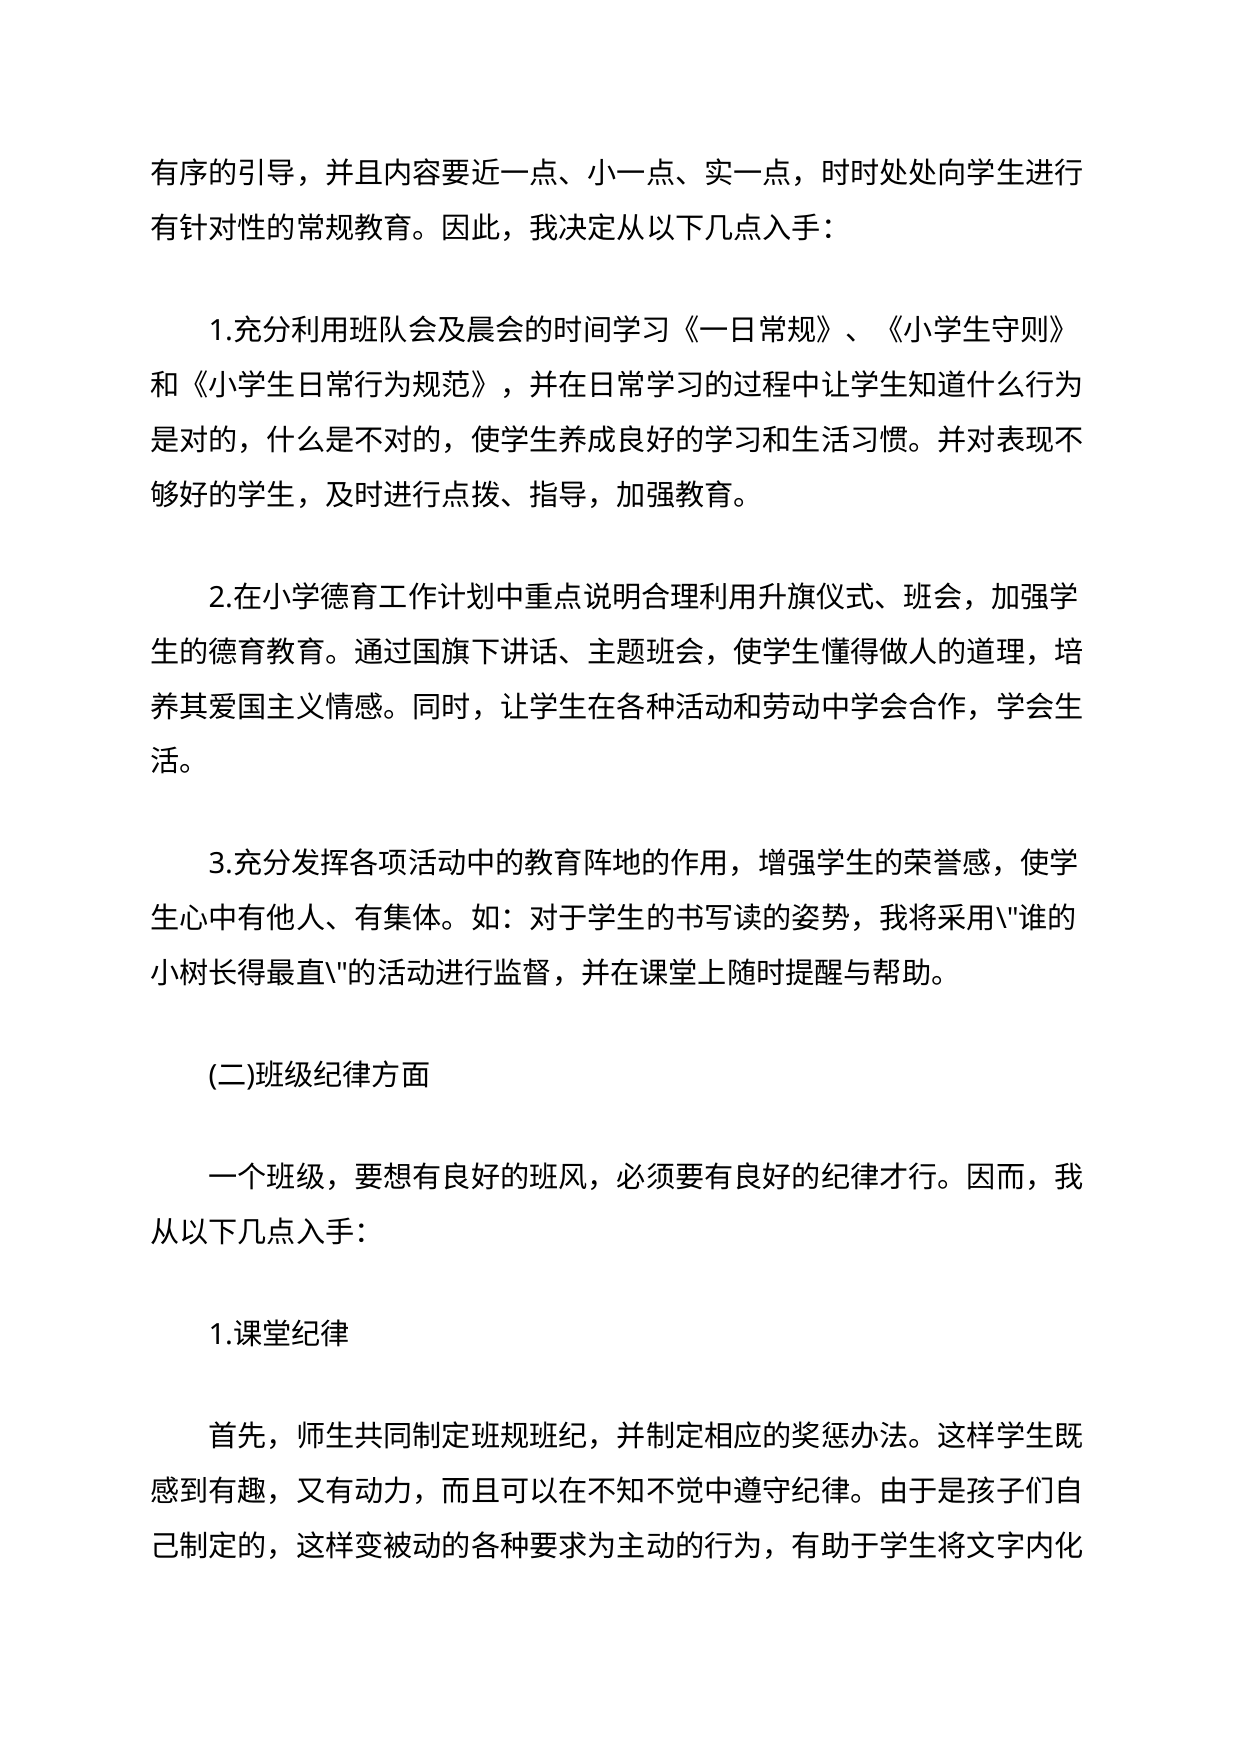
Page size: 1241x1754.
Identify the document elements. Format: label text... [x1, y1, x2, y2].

text 一个班级，要想有良好的班风，必须要有良好的纪律才行。因而，我从以下几点入手： [150, 1154, 1090, 1251]
text 2.在小学德育工作计划中重点说明合理利用升旗仪式、班会，加强学生的德育教育。通过国旗下讲话、主题班会，使学生懂得做人的道理，培养其爱国主义情感。同时，让学生在各种活动和劳动中学会合作，学会生活。 [150, 573, 1090, 780]
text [150, 1412, 1090, 1564]
text 1.充分利用班队会及晨会的时间学习《一日常规》、《小学生守则》和《小学生日常行为规范》，并在日常学习的过程中让学生知道什么行为是对的，什么是不对的，使学生养成良好的学习和生活习惯。并对表现不够好的学生，及时进行点拨、指导，加强教育。 [150, 307, 1090, 514]
text 1.课堂纪律 [150, 1310, 1090, 1353]
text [150, 150, 1090, 247]
text 3.充分发挥各项活动中的教育阵地的作用，增强学生的荣誉感，使学生心中有他人、有集体。如：对于学生的书写读的姿势，我将采用\"谁的小树长得最直\"的活动进行监督，并在课堂上随时提醒与帮助。 [150, 840, 1090, 992]
text (二)班级纪律方面 [150, 1052, 1090, 1094]
